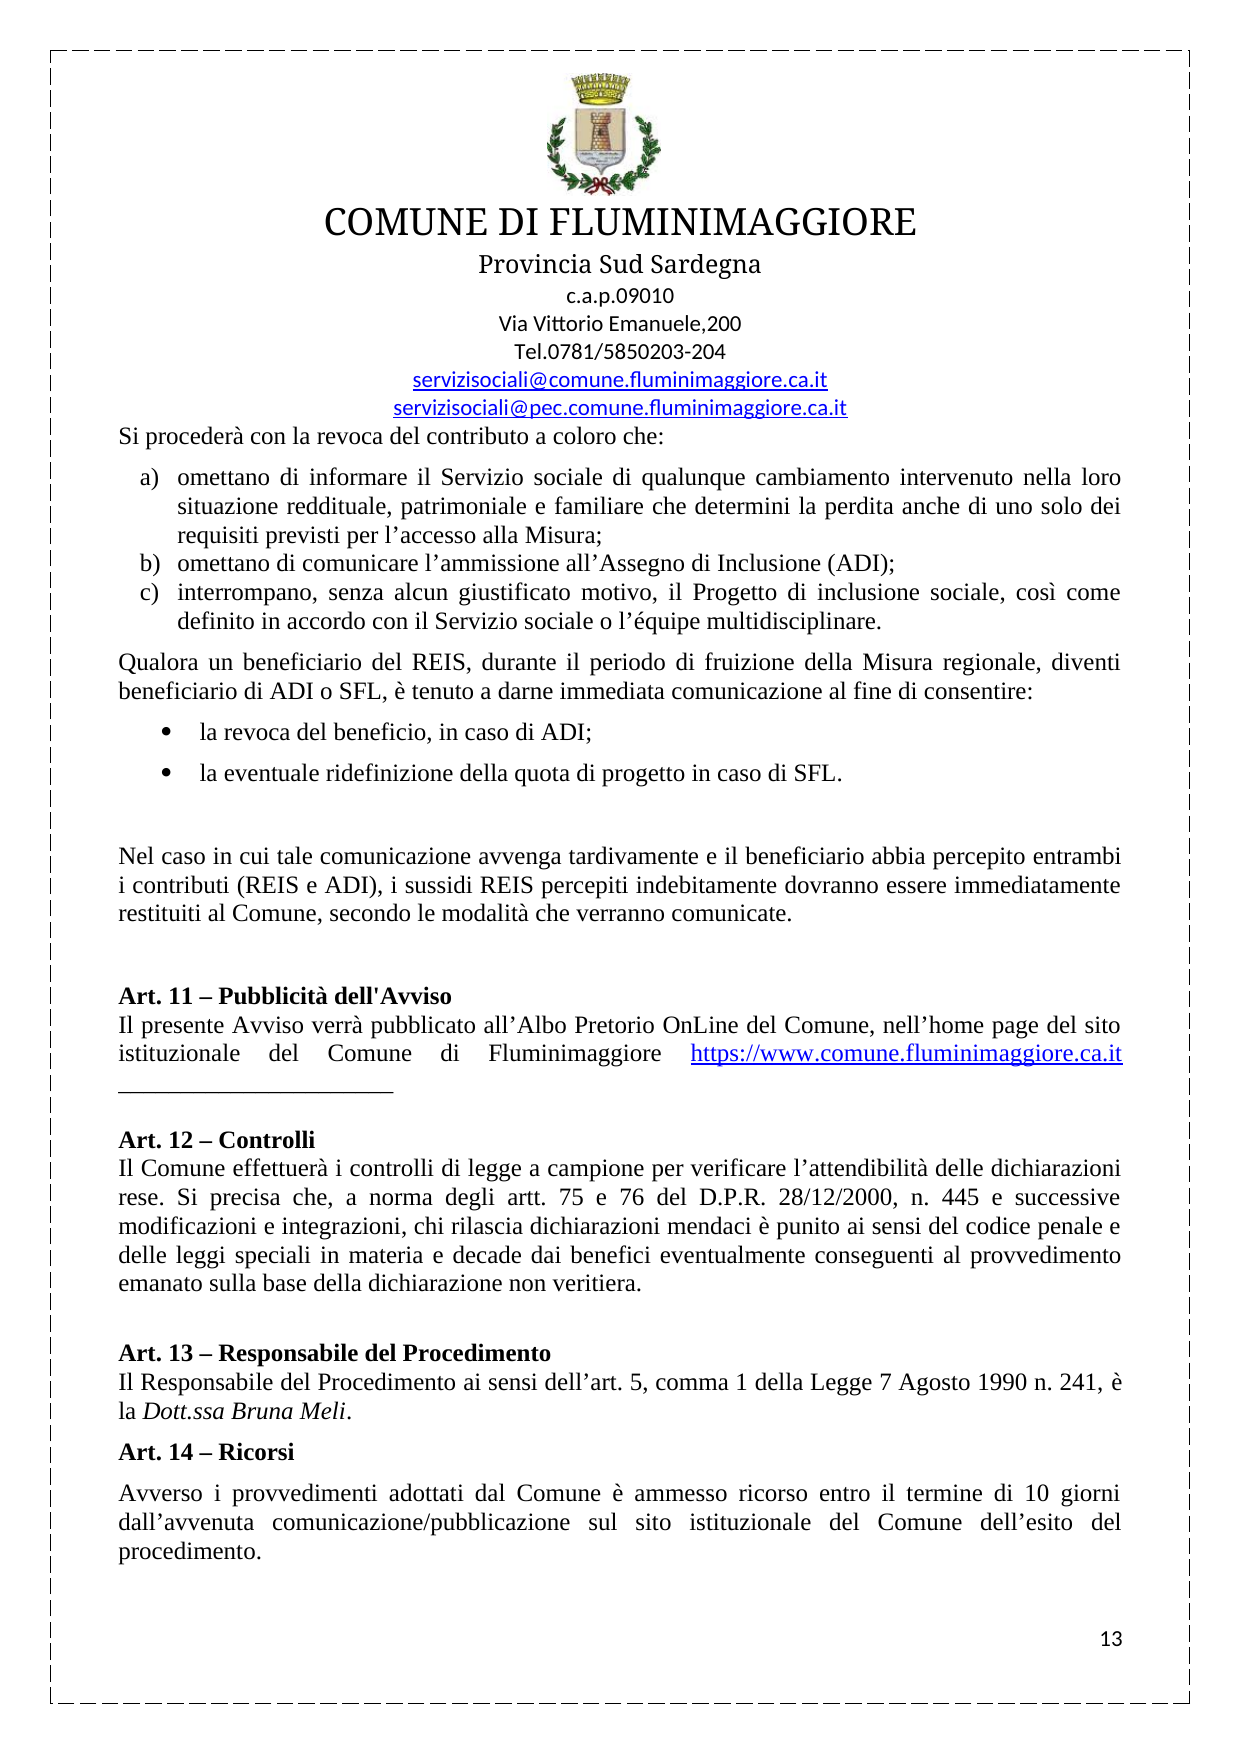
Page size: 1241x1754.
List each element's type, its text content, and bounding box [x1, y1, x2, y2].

text Art. 12 – Controlli [118, 1125, 1122, 1153]
text Art. 14 – Ricorsi [118, 1437, 1122, 1466]
text Il presente Avviso verrà pubblicato all’Albo Pretorio OnLine del Comune, nell’home page del sito istituzionale del Comune di Fluminimaggiore https://www.comune.fluminimaggiore.ca.it ______________________ [118, 1010, 1122, 1096]
text Art. 13 – Responsabile del Procedimento [118, 1338, 1122, 1367]
picture [547, 73, 661, 196]
text Il Comune effettuerà i controlli di legge a campione per verificare l’attendibilità delle dichiarazioni rese. Si precisa che, a norma degli artt. 75 e 76 del D.P.R. 28/12/2000, n. 445 e successive modificazioni e integrazioni, chi rilascia dichiarazioni mendaci è punito ai sensi del codice penale e delle leggi speciali in materia e decade dai benefici eventualmente conseguenti al provvedimento emanato sulla base della dichiarazione non veritiera. [118, 1153, 1122, 1297]
text Avverso i provvedimenti adottati dal Comune è ammesso ricorso entro il termine di 10 giorni dall’avvenuta comunicazione/pubblicazione sul sito istituzionale del Comune dell’esito del procedimento. [118, 1478, 1122, 1565]
text Nel caso in cui tale comunicazione avvenga tardivamente e il beneficiario abbia percepito entrambi i contributi (REIS e ADI), i sussidi REIS percepiti indebitamente dovranno essere immediatamente restituiti al Comune, secondo le modalità che verranno comunicate. [118, 841, 1122, 927]
text Qualora un beneficiario del REIS, durante il periodo di fruizione della Misura regionale, diventi beneficiario di ADI o SFL, è tenuto a darne immediata comunicazione al fine di consentire: [118, 647, 1122, 705]
list la revoca del beneficio, in caso di ADI; [162, 717, 1122, 746]
text Il Responsabile del Procedimento ai sensi dell’art. 5, comma 1 della Legge 7 Agosto 1990 n. 241, è la Dott.ssa Bruna Meli. [118, 1367, 1122, 1425]
list la eventuale ridefinizione della quota di progetto in caso di SFL. [162, 758, 1122, 787]
list omettano di comunicare l’ammissione all’Assegno di Inclusione (ADI); [139, 548, 1122, 577]
list interrompano, senza alcun giustificato motivo, il Progetto di inclusione sociale, così come definito in accordo con il Servizio sociale o l’équipe multidisciplinare. [139, 577, 1122, 635]
list omettano di informare il Servizio sociale di qualunque cambiamento intervenuto nella loro situazione reddituale, patrimoniale e familiare che determini la perdita anche di uno solo dei requisiti previsti per l’accesso alla Misura; [139, 462, 1122, 548]
text Art. 11 – Pubblicità dell'Avviso [118, 981, 1122, 1010]
text Si procederà con la revoca del contributo a coloro che: [118, 421, 1122, 450]
